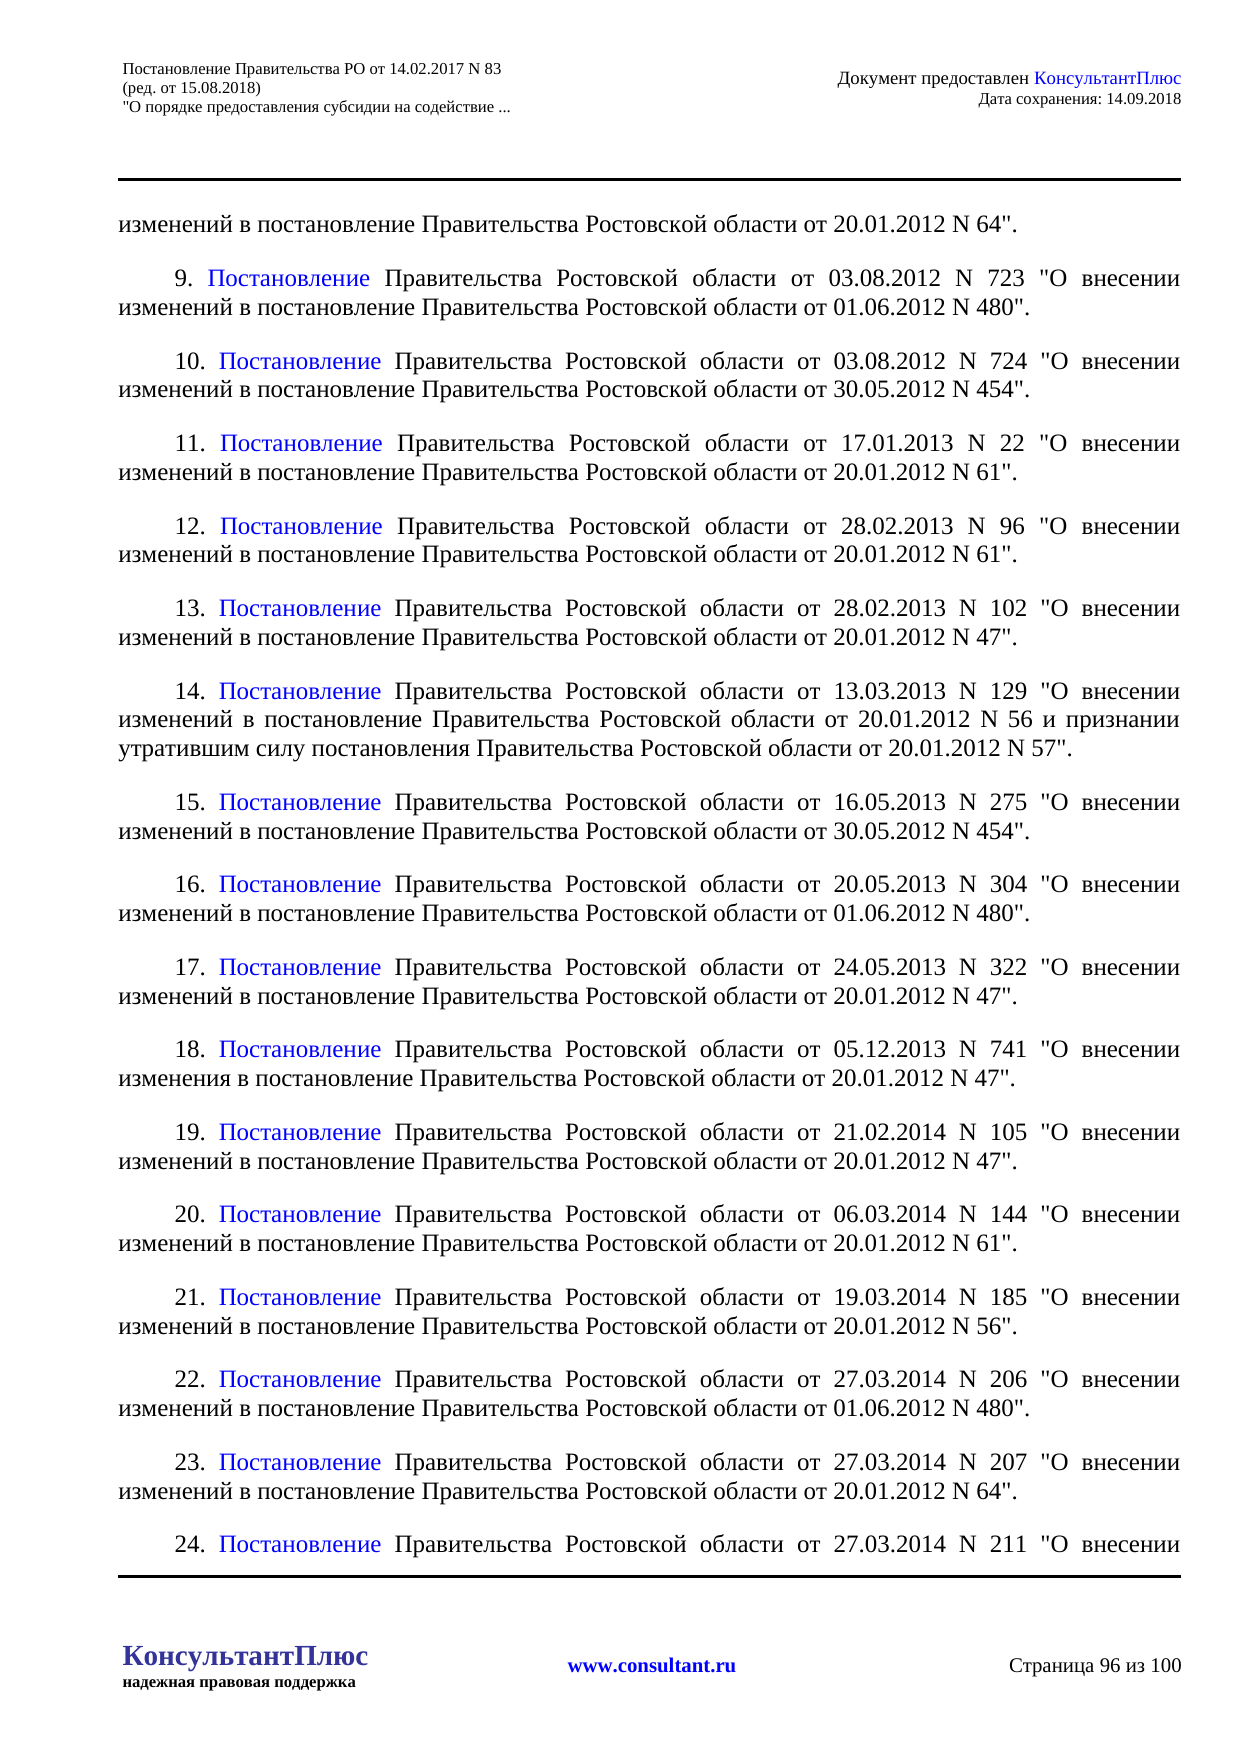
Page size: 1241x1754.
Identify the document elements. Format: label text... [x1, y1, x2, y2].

text 16. Постановление Правительства Ростовской области от 20.05.2013 N 304 "О внесении изменений в постановление Правительства Ростовской области от 01.06.2012 N 480". [118, 869, 1181, 927]
text 15. Постановление Правительства Ростовской области от 16.05.2013 N 275 "О внесении изменений в постановление Правительства Ростовской области от 30.05.2012 N 454". [118, 787, 1181, 844]
text 19. Постановление Правительства Ростовской области от 21.02.2014 N 105 "О внесении изменений в постановление Правительства Ростовской области от 20.01.2012 N 47". [118, 1117, 1181, 1174]
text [118, 209, 1181, 238]
text 23. Постановление Правительства Ростовской области от 27.03.2014 N 207 "О внесении изменений в постановление Правительства Ростовской области от 20.01.2012 N 64". [118, 1447, 1181, 1504]
text 9. Постановление Правительства Ростовской области от 03.08.2012 N 723 "О внесении изменений в постановление Правительства Ростовской области от 01.06.2012 N 480". [118, 263, 1181, 321]
text 22. Постановление Правительства Ростовской области от 27.03.2014 N 206 "О внесении изменений в постановление Правительства Ростовской области от 01.06.2012 N 480". [118, 1364, 1181, 1422]
text 13. Постановление Правительства Ростовской области от 28.02.2013 N 102 "О внесении изменений в постановление Правительства Ростовской области от 20.01.2012 N 47". [118, 593, 1181, 651]
text 20. Постановление Правительства Ростовской области от 06.03.2014 N 144 "О внесении изменений в постановление Правительства Ростовской области от 20.01.2012 N 61". [118, 1199, 1181, 1257]
text 17. Постановление Правительства Ростовской области от 24.05.2013 N 322 "О внесении изменений в постановление Правительства Ростовской области от 20.01.2012 N 47". [118, 952, 1181, 1009]
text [118, 1529, 1181, 1558]
text 18. Постановление Правительства Ростовской области от 05.12.2013 N 741 "О внесении изменения в постановление Правительства Ростовской области от 20.01.2012 N 47". [118, 1034, 1181, 1092]
text 21. Постановление Правительства Ростовской области от 19.03.2014 N 185 "О внесении изменений в постановление Правительства Ростовской области от 20.01.2012 N 56". [118, 1282, 1181, 1339]
text 11. Постановление Правительства Ростовской области от 17.01.2013 N 22 "О внесении изменений в постановление Правительства Ростовской области от 20.01.2012 N 61". [118, 428, 1181, 486]
text 14. Постановление Правительства Ростовской области от 13.03.2013 N 129 "О внесении изменений в постановление Правительства Ростовской области от 20.01.2012 N 56 и признании утратившим силу постановления Правительства Ростовской области от 20.01.2012 N 57". [118, 676, 1181, 762]
text 12. Постановление Правительства Ростовской области от 28.02.2013 N 96 "О внесении изменений в постановление Правительства Ростовской области от 20.01.2012 N 61". [118, 511, 1181, 568]
text 10. Постановление Правительства Ростовской области от 03.08.2012 N 724 "О внесении изменений в постановление Правительства Ростовской области от 30.05.2012 N 454". [118, 346, 1181, 403]
